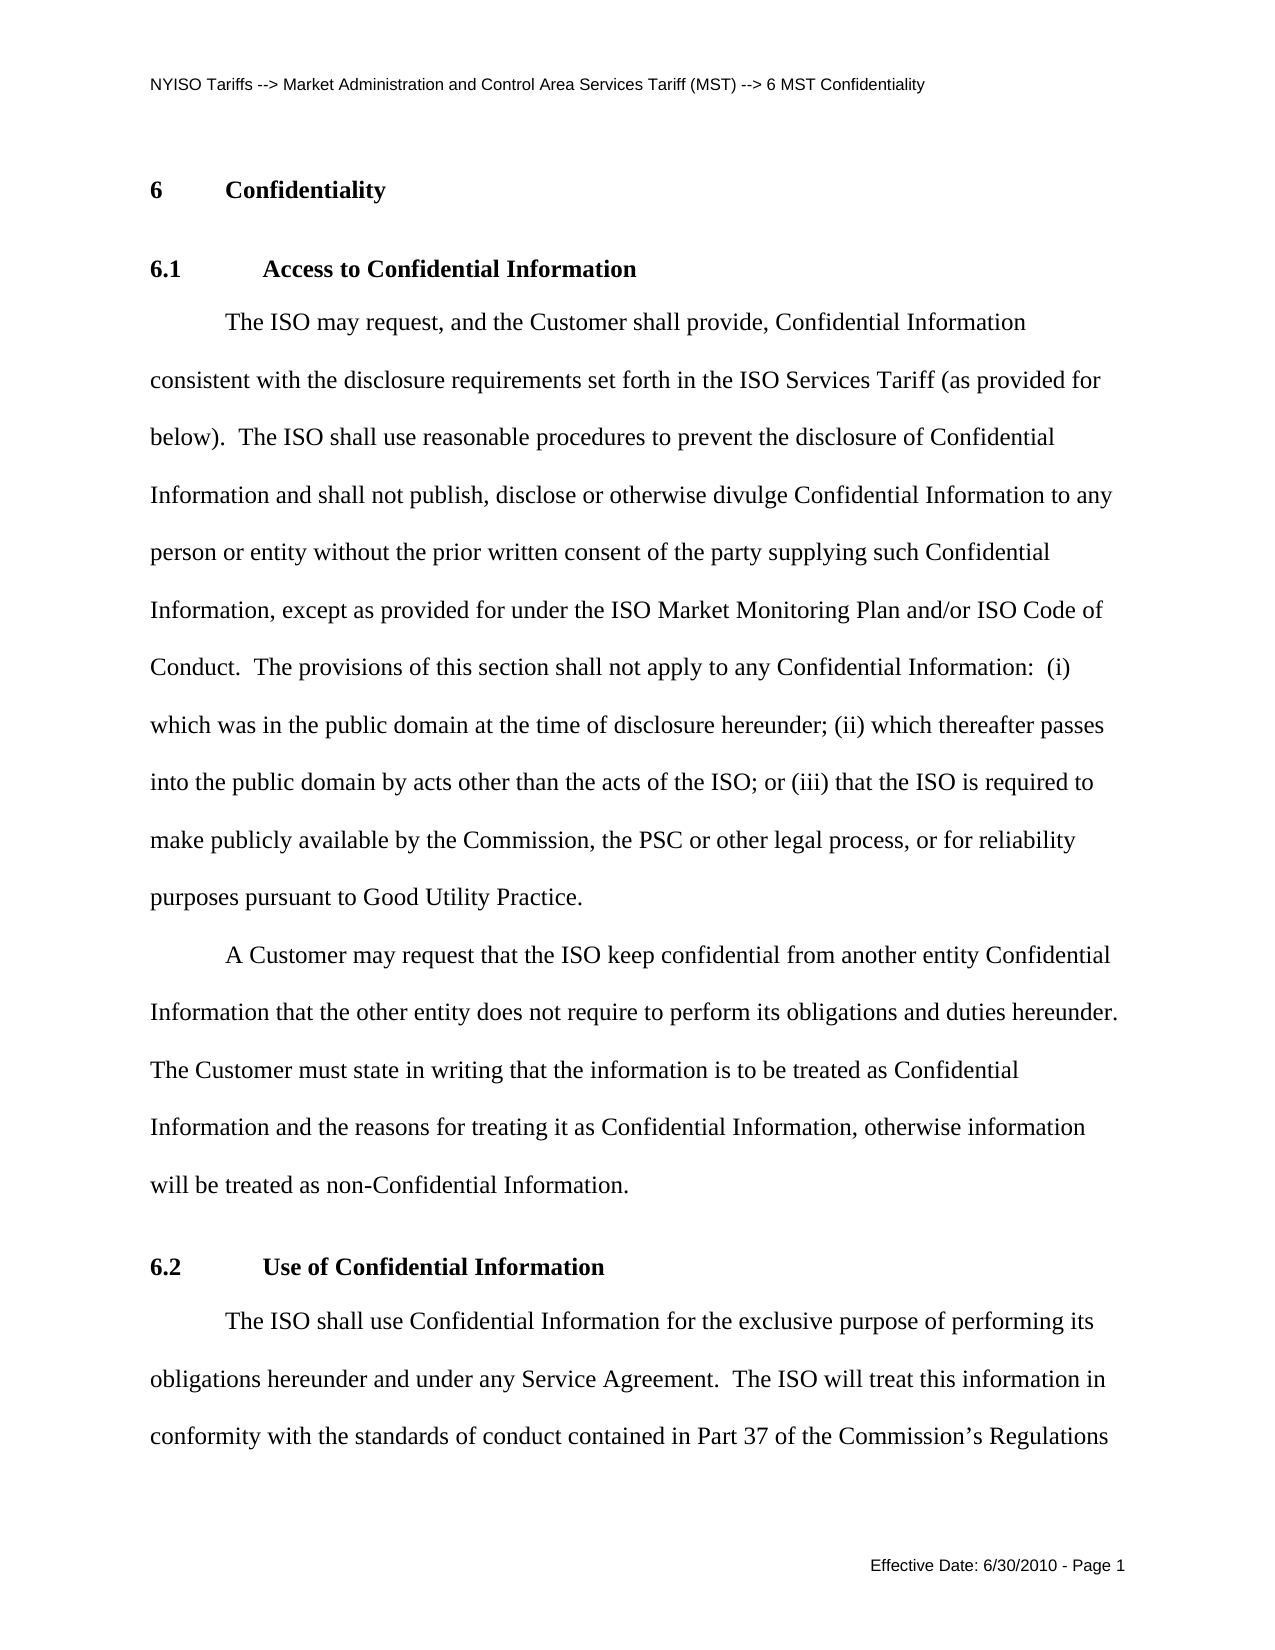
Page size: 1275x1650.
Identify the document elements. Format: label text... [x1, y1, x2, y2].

subtitle 6.2 Use of Confidential Information [150, 1252, 1123, 1281]
subtitle 6.1 Access to Confidential Information [150, 254, 1123, 282]
text The ISO may request, and the Customer shall provide, Confidential Information consistent with the disclosure requirements set forth in the ISO Services Tariff (as provided for below). The ISO shall use reasonable procedures to prevent the disclosure of Confidential Information and shall not publish, disclose or otherwise divulge Confidential Information to any person or entity without the prior written consent of the party supplying such Confidential Information, except as provided for under the ISO Market Monitoring Plan and/or ISO Code of Conduct. The provisions of this section shall not apply to any Confidential Information: (i) which was in the public domain at the time of disclosure hereunder; (ii) which thereafter passes into the public domain by acts other than the acts of the ISO; or (iii) that the ISO is required to make publicly available by the Commission, the PSC or other legal process, or for reliability purposes pursuant to Good Utility Practice. [150, 307, 1125, 911]
text A Customer may request that the ISO keep confidential from another entity Confidential Information that the other entity does not require to perform its obligations and duties hereunder. The Customer must state in writing that the information is to be treated as Confidential Information and the reasons for treating it as Confidential Information, otherwise information will be treated as non-Confidential Information. [150, 940, 1125, 1199]
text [150, 1306, 1125, 1450]
subtitle 6 Confidentiality [150, 175, 1125, 204]
